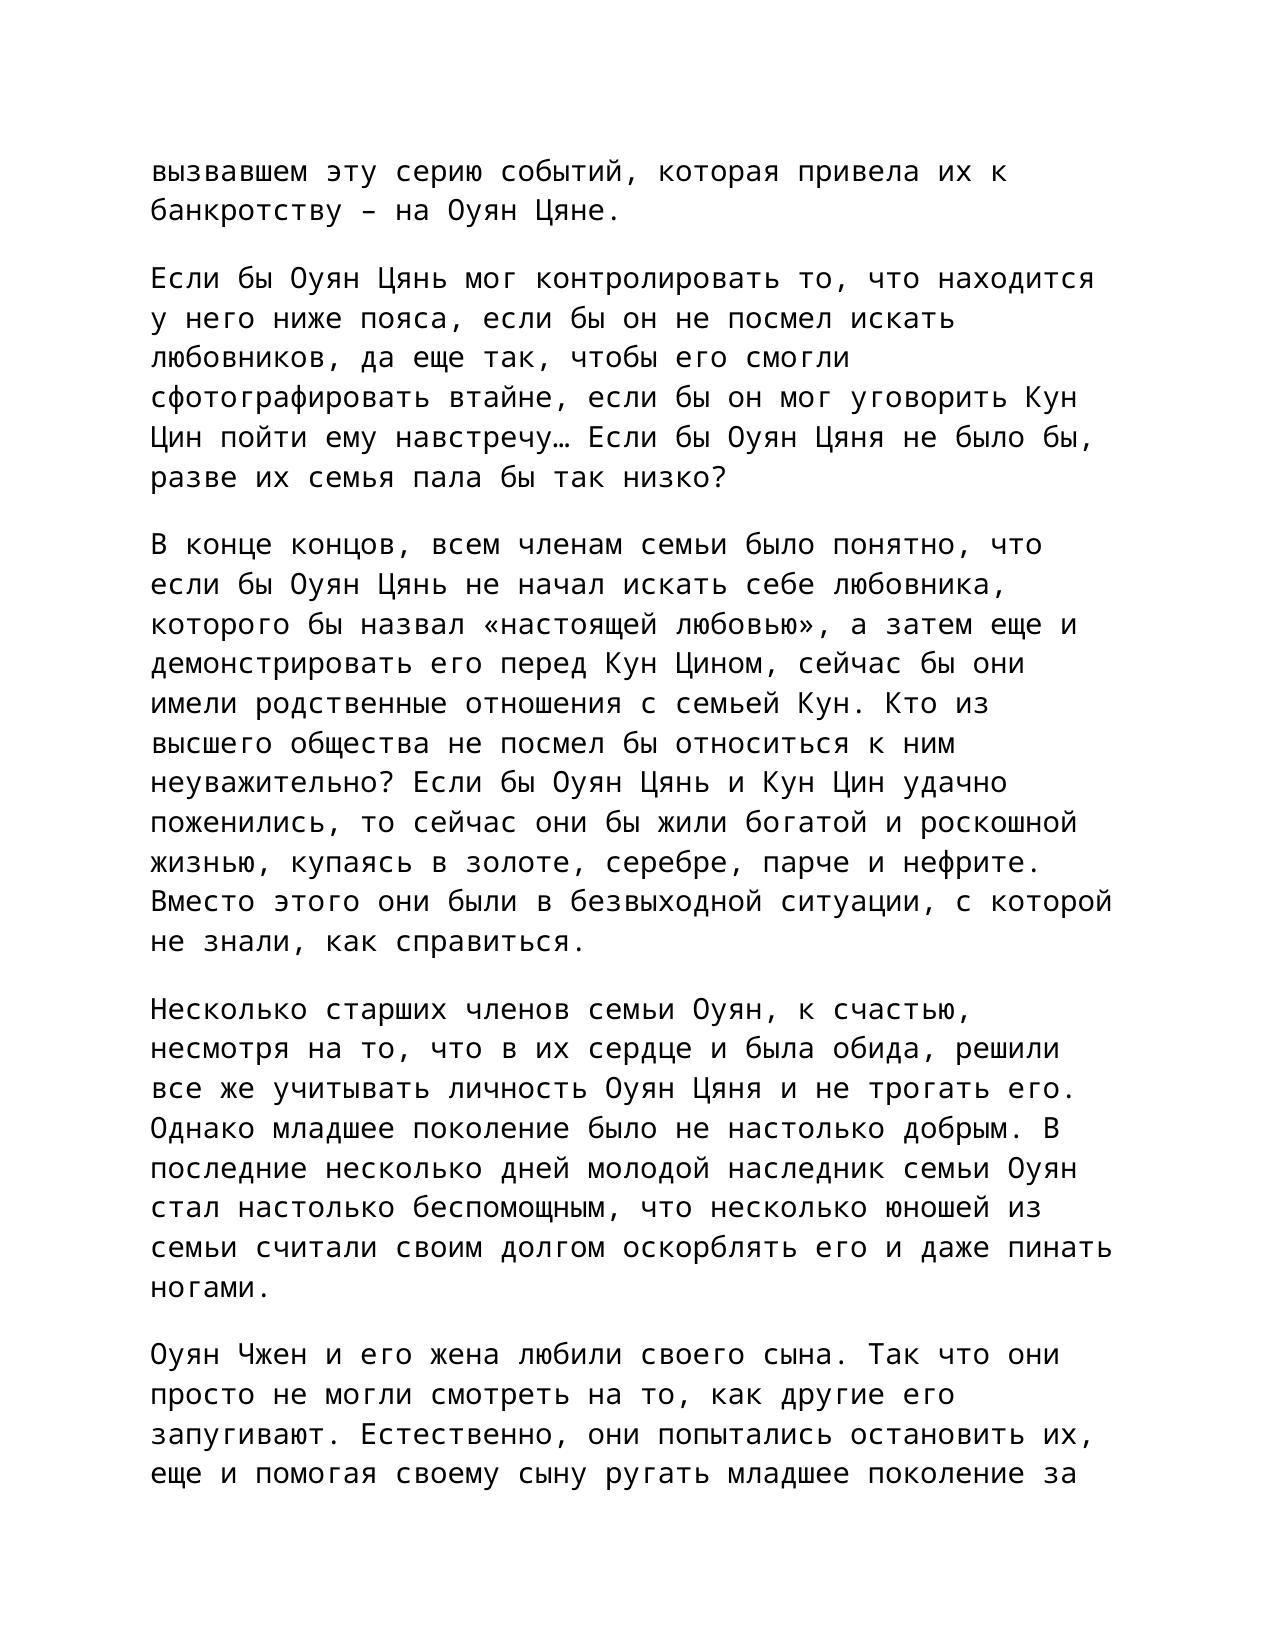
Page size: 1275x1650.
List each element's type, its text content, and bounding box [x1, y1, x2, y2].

text В конце концов, всем членам семьи было понятно, что если бы Оуян Цянь не начал искать себе любовника, которого бы назвал «настоящей любовью», а затем еще и демонстрировать его перед Кун Цином, сейчас бы они имели родственные отношения с семьей Кун. Кто из высшего общества не посмел бы относиться к ним неуважительно? Если бы Оуян Цянь и Кун Цин удачно поженились, то сейчас они бы жили богатой и роскошной жизнью, купаясь в золоте, серебре, парче и нефрите. Вместо этого они были в безвыходной ситуации, с которой не знали, как справиться. [150, 523, 1125, 960]
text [150, 150, 1125, 229]
text Если бы Оуян Цянь мог контролировать то, что находится у него ниже пояса, если бы он не посмел искать любовников, да еще так, чтобы его смогли сфотографировать втайне, если бы он мог уговорить Кун Цин пойти ему навстречу… Если бы Оуян Цяня не было бы, разве их семья пала бы так низко? [150, 257, 1125, 496]
text Несколько старших членов семьи Оуян, к счастью, несмотря на то, что в их сердце и была обида, решили все же учитывать личность Оуян Цяня и не трогать его. Однако младшее поколение было не настолько добрым. В последние несколько дней молодой наследник семьи Оуян стал настолько беспомощным, что несколько юношей из семьи считали своим долгом оскорблять его и даже пинать ногами. [150, 988, 1125, 1306]
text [150, 1334, 1125, 1492]
